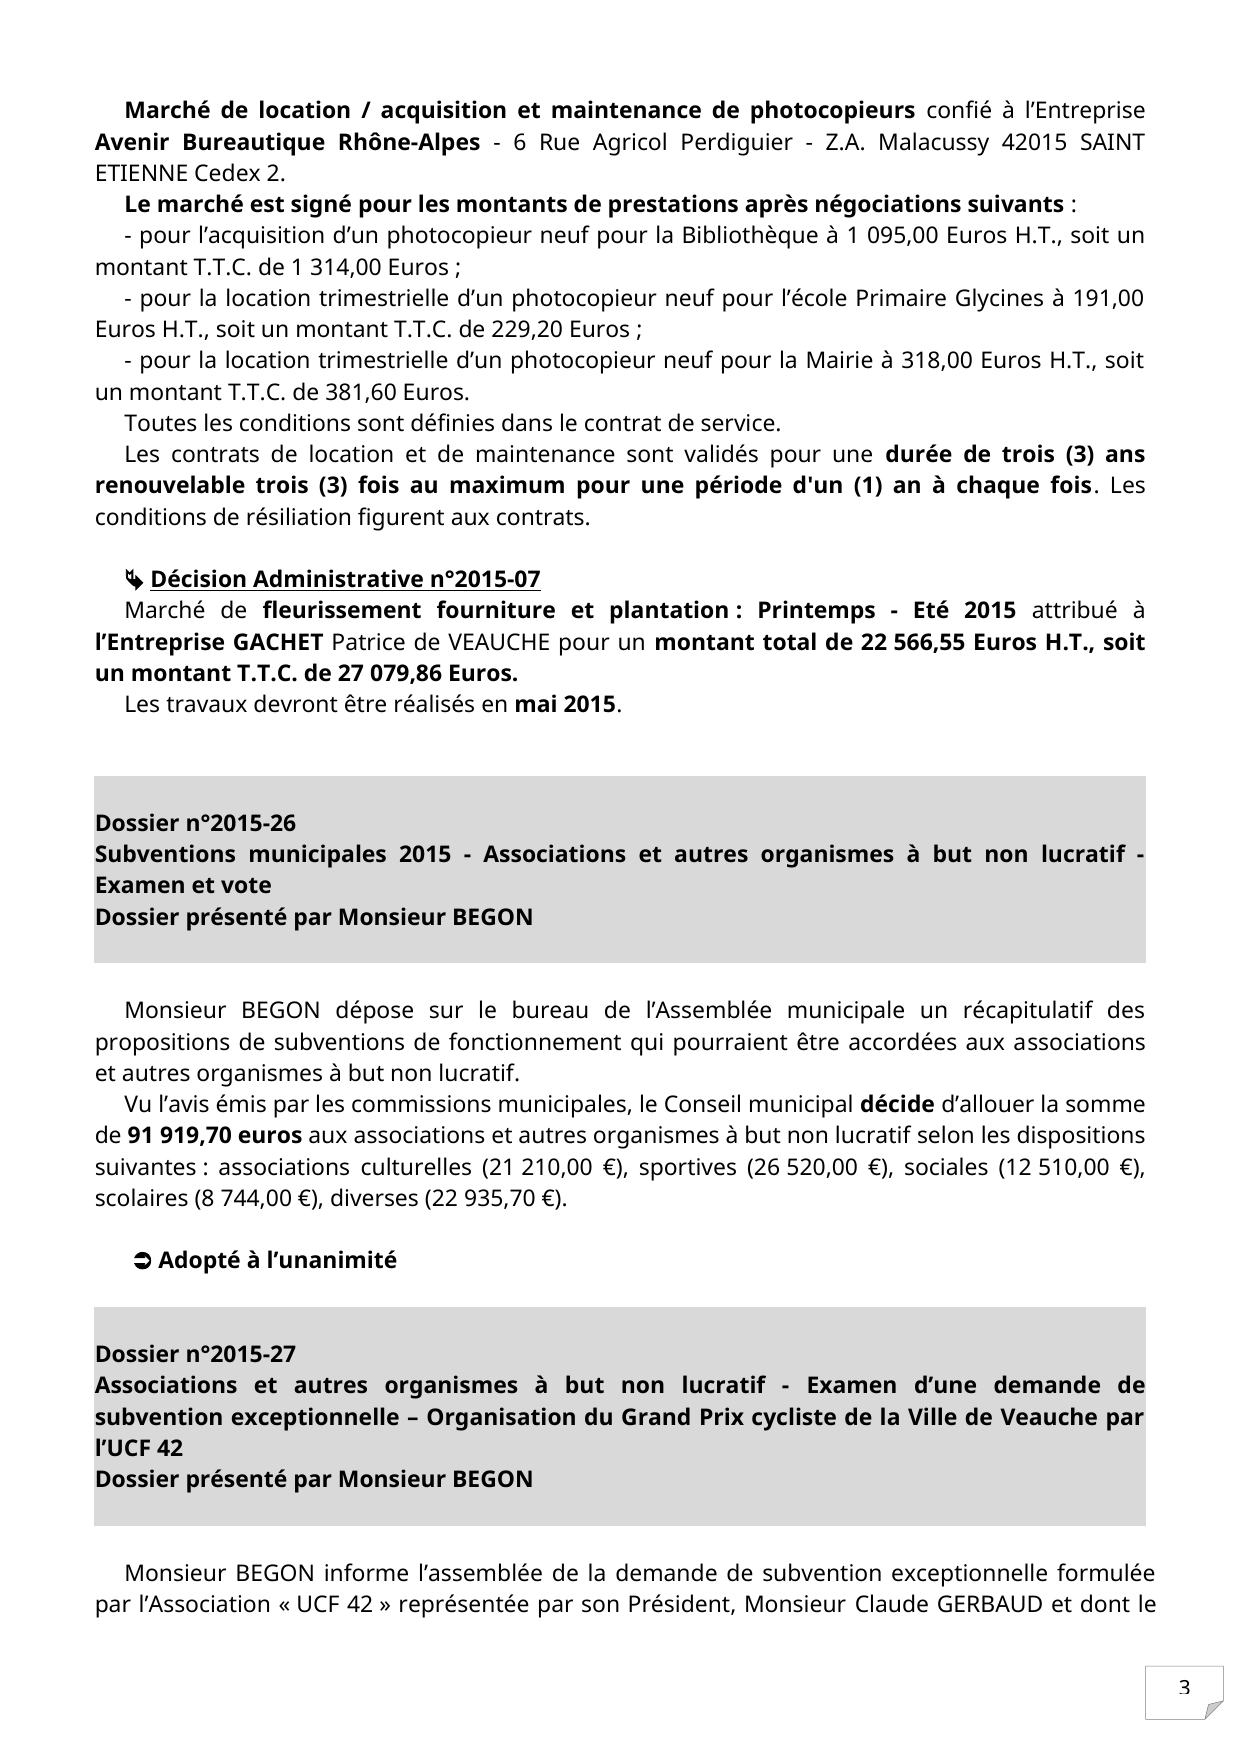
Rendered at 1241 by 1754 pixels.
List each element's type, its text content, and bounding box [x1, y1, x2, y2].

text Toutes les conditions sont définies dans le contrat de service. [94, 407, 1146, 438]
text Monsieur BEGON dépose sur le bureau de l’Assemblée municipale un récapitulatif des propositions de subventions de fonctionnement qui pourraient être accordées aux associations et autres organismes à but non lucratif. [94, 994, 1146, 1088]
text Vu l’avis émis par les commissions municipales, le Conseil municipal décide d’allouer la somme de 91 919,70 euros aux associations et autres organismes à but non lucratif selon les dispositions suivantes : associations culturelles (21 210,00 €), sportives (26 520,00 €), sociales (12 510,00 €), scolaires (8 744,00 €), diverses (22 935,70 €). [94, 1088, 1146, 1213]
text - pour la location trimestrielle d’un photocopieur neuf pour la Mairie à 318,00 Euros H.T., soit un montant T.T.C. de 381,60 Euros. [94, 344, 1146, 407]
text Dossier présenté par Monsieur BEGON [94, 1463, 1146, 1494]
text - pour la location trimestrielle d’un photocopieur neuf pour l’école Primaire Glycines à 191,00 Euros H.T., soit un montant T.T.C. de 229,20 Euros ; [94, 282, 1146, 344]
text - pour l’acquisition d’un photocopieur neuf pour la Bibliothèque à 1 095,00 Euros H.T., soit un montant T.T.C. de 1 314,00 Euros ; [94, 219, 1146, 282]
text Associations et autres organismes à but non lucratif - Examen d’une demande de subvention exceptionnelle – Organisation du Grand Prix cycliste de la Ville de Veauche par l’UCF 42 [94, 1369, 1146, 1463]
text Dossier n°2015-26 [94, 807, 1146, 838]
text Le marché est signé pour les montants de prestations après négociations suivants : [94, 188, 1146, 219]
text Marché de fleurissement fourniture et plantation : Printemps - Eté 2015 attribué à l’Entreprise GACHET Patrice de VEAUCHE pour un montant total de 22 566,55 Euros H.T., soit un montant T.T.C. de 27 079,86 Euros. [94, 594, 1146, 688]
text Les contrats de location et de maintenance sont validés pour une durée de trois (3) ans renouvelable trois (3) fois au maximum pour une période d'un (1) an à chaque fois. Les conditions de résiliation figurent aux contrats. [94, 438, 1146, 532]
text Marché de location / acquisition et maintenance de photocopieurs confié à l’Entreprise Avenir Bureautique Rhône-Alpes - 6 Rue Agricol Perdiguier - Z.A. Malacussy 42015 SAINT ETIENNE Cedex 2. [94, 94, 1146, 188]
text Dossier présenté par Monsieur BEGON [94, 901, 1146, 932]
text Décision Administrative n°2015-07 [94, 563, 1107, 594]
text Adopté à l’unanimité [94, 1244, 1134, 1276]
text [94, 1557, 1157, 1619]
text Les travaux devront être réalisés en mai 2015. [94, 688, 1146, 719]
text Subventions municipales 2015 - Associations et autres organismes à but non lucratif - Examen et vote [94, 838, 1146, 901]
text Dossier n°2015-27 [94, 1338, 1146, 1369]
